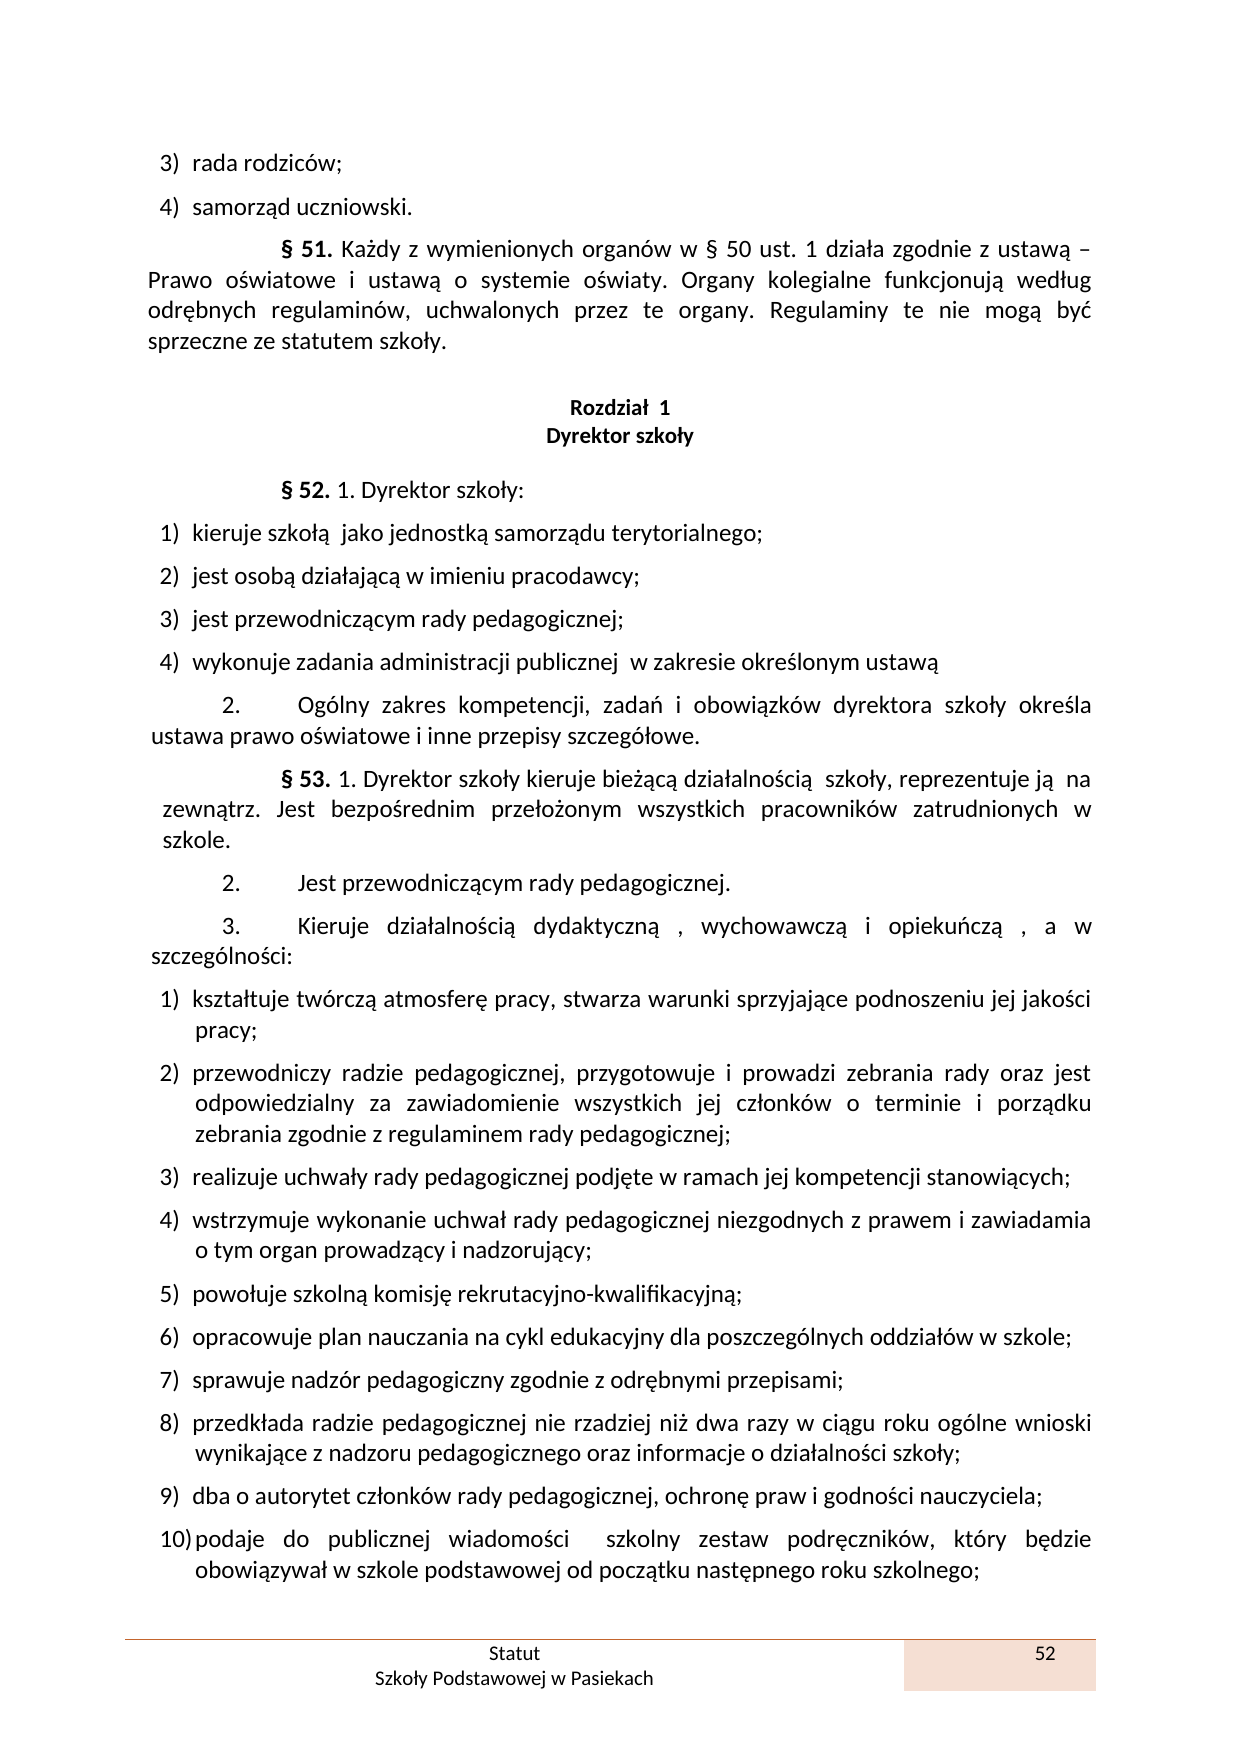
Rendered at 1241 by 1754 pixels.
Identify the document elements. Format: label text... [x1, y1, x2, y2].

list Kieruje działalnością dydaktyczną , wychowawczą i opiekuńczą , a w szczególności: [151, 910, 1093, 971]
list sprawuje nadzór pedagogiczny zgodnie z odrębnymi przepisami; [159, 1364, 1093, 1394]
text § 52. 1. Dyrektor szkoły: [281, 474, 1093, 505]
list samorząd uczniowski. [159, 191, 1093, 221]
list realizuje uchwały rady pedagogicznej podjęte w ramach jej kompetencji stanowiących; [159, 1161, 1093, 1192]
list kieruje szkołą jako jednostką samorządu terytorialnego; [159, 517, 1093, 548]
list kształtuje twórczą atmosferę pracy, stwarza warunki sprzyjające podnoszeniu jej jakości pracy; [159, 983, 1093, 1044]
text Rozdział 1 Dyrektor szkoły [148, 393, 1093, 449]
list podaje do publicznej wiadomości szkolny zestaw podręczników, który będzie obowiązywał w szkole podstawowej od początku następnego roku szkolnego; [159, 1523, 1093, 1584]
list wstrzymuje wykonanie uchwał rady pedagogicznej niezgodnych z prawem i zawiadamia o tym organ prowadzący i nadzorujący; [159, 1204, 1093, 1265]
list Jest przewodniczącym rady pedagogicznej. [151, 867, 1093, 897]
list opracowuje plan nauczania na cykl edukacyjny dla poszczególnych oddziałów w szkole; [159, 1321, 1093, 1351]
list przewodniczy radzie pedagogicznej, przygotowuje i prowadzi zebrania rady oraz jest odpowiedzialny za zawiadomienie wszystkich jej członków o terminie i porządku zebrania zgodnie z regulaminem rady pedagogicznej; [159, 1057, 1093, 1149]
list rada rodziców; [159, 148, 1093, 178]
list jest osobą działającą w imieniu pracodawcy; [159, 560, 1093, 591]
text § 53. 1. Dyrektor szkoły kieruje bieżącą działalnością szkoły, reprezentuje ją na zewnątrz. Jest bezpośrednim przełożonym wszystkich pracowników zatrudnionych w szkole. [162, 763, 1093, 854]
list przedkłada radzie pedagogicznej nie rzadziej niż dwa razy w ciągu roku ogólne wnioski wynikające z nadzoru pedagogicznego oraz informacje o działalności szkoły; [159, 1407, 1093, 1468]
list wykonuje zadania administracji publicznej w zakresie określonym ustawą [159, 646, 1093, 677]
text § 51. Każdy z wymienionych organów w § 50 ust. 1 działa zgodnie z ustawą – Prawo oświatowe i ustawą o systemie oświaty. Organy kolegialne funkcjonują według odrębnych regulaminów, uchwalonych przez te organy. Regulaminy te nie mogą być sprzeczne ze statutem szkoły. [148, 234, 1093, 356]
list jest przewodniczącym rady pedagogicznej; [159, 603, 1093, 634]
list powołuje szkolną komisję rekrutacyjno-kwalifikacyjną; [159, 1278, 1093, 1308]
list dba o autorytet członków rady pedagogicznej, ochronę praw i godności nauczyciela; [159, 1480, 1093, 1511]
list Ogólny zakres kompetencji, zadań i obowiązków dyrektora szkoły określa ustawa prawo oświatowe i inne przepisy szczegółowe. [151, 689, 1093, 750]
